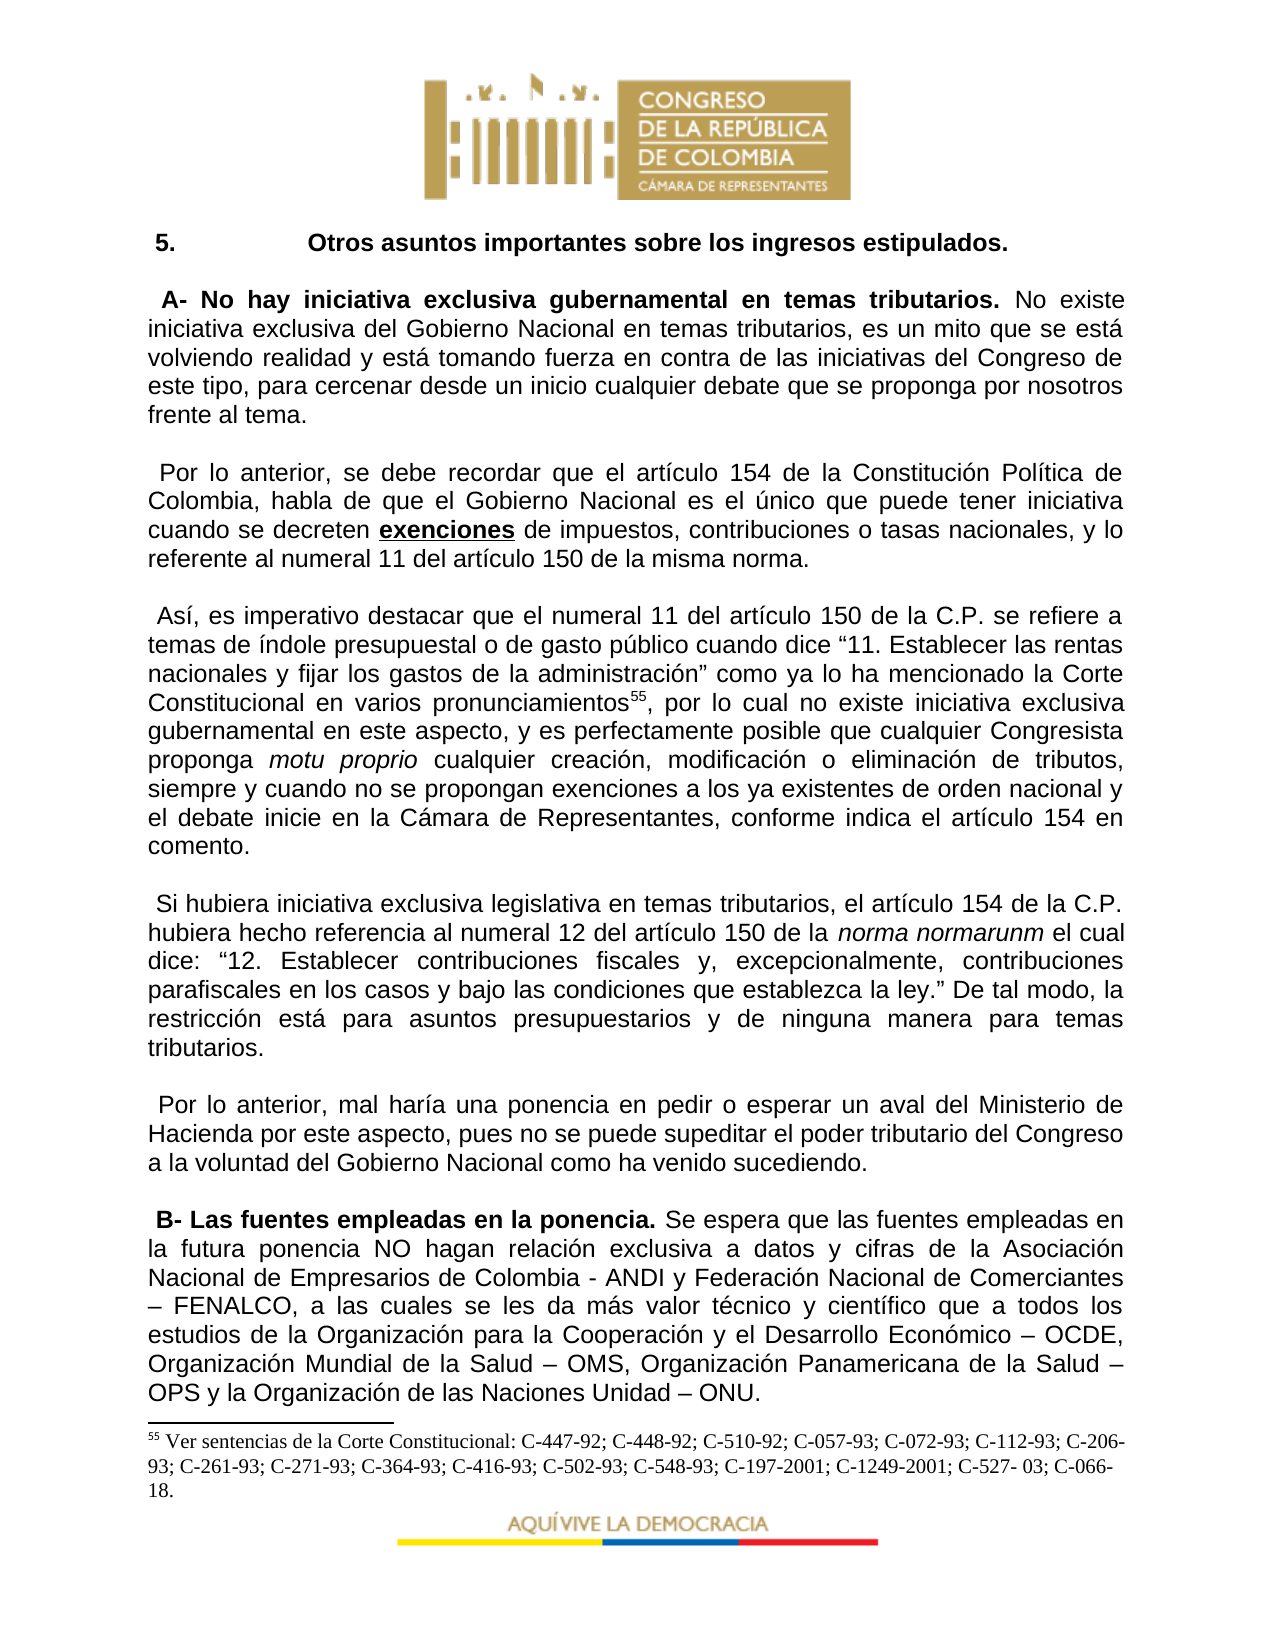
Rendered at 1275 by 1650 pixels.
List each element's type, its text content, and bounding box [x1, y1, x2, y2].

text 5. Otros asuntos importantes sobre los ingresos estipulados. [148, 228, 1125, 256]
picture [382, 1504, 893, 1549]
text Por lo anterior, se debe recordar que el artículo 154 de la Constitución Política de Colombia, habla de que el Gobierno Nacional es el único que puede tener iniciativa cuando se decreten exenciones de impuestos, contribuciones o tasas nacionales, y lo referente al numeral 11 del artículo 150 de la misma norma. [148, 458, 1125, 573]
text Así, es imperativo destacar que el numeral 11 del artículo 150 de la C.P. se refiere a temas de índole presupuestal o de gasto público cuando dice “11. Establecer las rentas nacionales y fijar los gastos de la administración” como ya lo ha mencionado la Corte Constitucional en varios pronunciamientos, por lo cual no existe iniciativa exclusiva gubernamental en este aspecto, y es perfectamente posible que cualquier Congresista proponga motu proprio cualquier creación, modificación o eliminación de tributos, siempre y cuando no se propongan exenciones a los ya existentes de orden nacional y el debate inicie en la Cámara de Representantes, conforme indica el artículo 154 en comento. [148, 601, 1125, 860]
text Por lo anterior, mal haría una ponencia en pedir o esperar un aval del Ministerio de Hacienda por este aspecto, pues no se puede supeditar el poder tributario del Congreso a la voluntad del Gobierno Nacional como ha venido sucediendo. [148, 1090, 1125, 1176]
picture [424, 73, 851, 200]
text A- No hay iniciativa exclusiva gubernamental en temas tributarios. No existe iniciativa exclusiva del Gobierno Nacional en temas tributarios, es un mito que se está volviendo realidad y está tomando fuerza en contra de las iniciativas del Congreso de este tipo, para cercenar desde un inicio cualquier debate que se proponga por nosotros frente al tema. [148, 285, 1125, 429]
text Si hubiera iniciativa exclusiva legislativa en temas tributarios, el artículo 154 de la C.P. hubiera hecho referencia al numeral 12 del artículo 150 de la norma normarunm el cual dice: “12. Establecer contribuciones fiscales y, excepcionalmente, contribuciones parafiscales en los casos y bajo las condiciones que establezca la ley.” De tal modo, la restricción está para asuntos presupuestarios y de ninguna manera para temas tributarios. [148, 889, 1125, 1061]
text B- Las fuentes empleadas en la ponencia. Se espera que las fuentes empleadas en la futura ponencia NO hagan relación exclusiva a datos y cifras de la Asociación Nacional de Empresarios de Colombia - ANDI y Federación Nacional de Comerciantes – FENALCO, a las cuales se les da más valor técnico y científico que a todos los estudios de la Organización para la Cooperación y el Desarrollo Económico – OCDE, Organización Mundial de la Salud – OMS, Organización Panamericana de la Salud – OPS y la Organización de las Naciones Unidad – ONU. [148, 1205, 1125, 1406]
